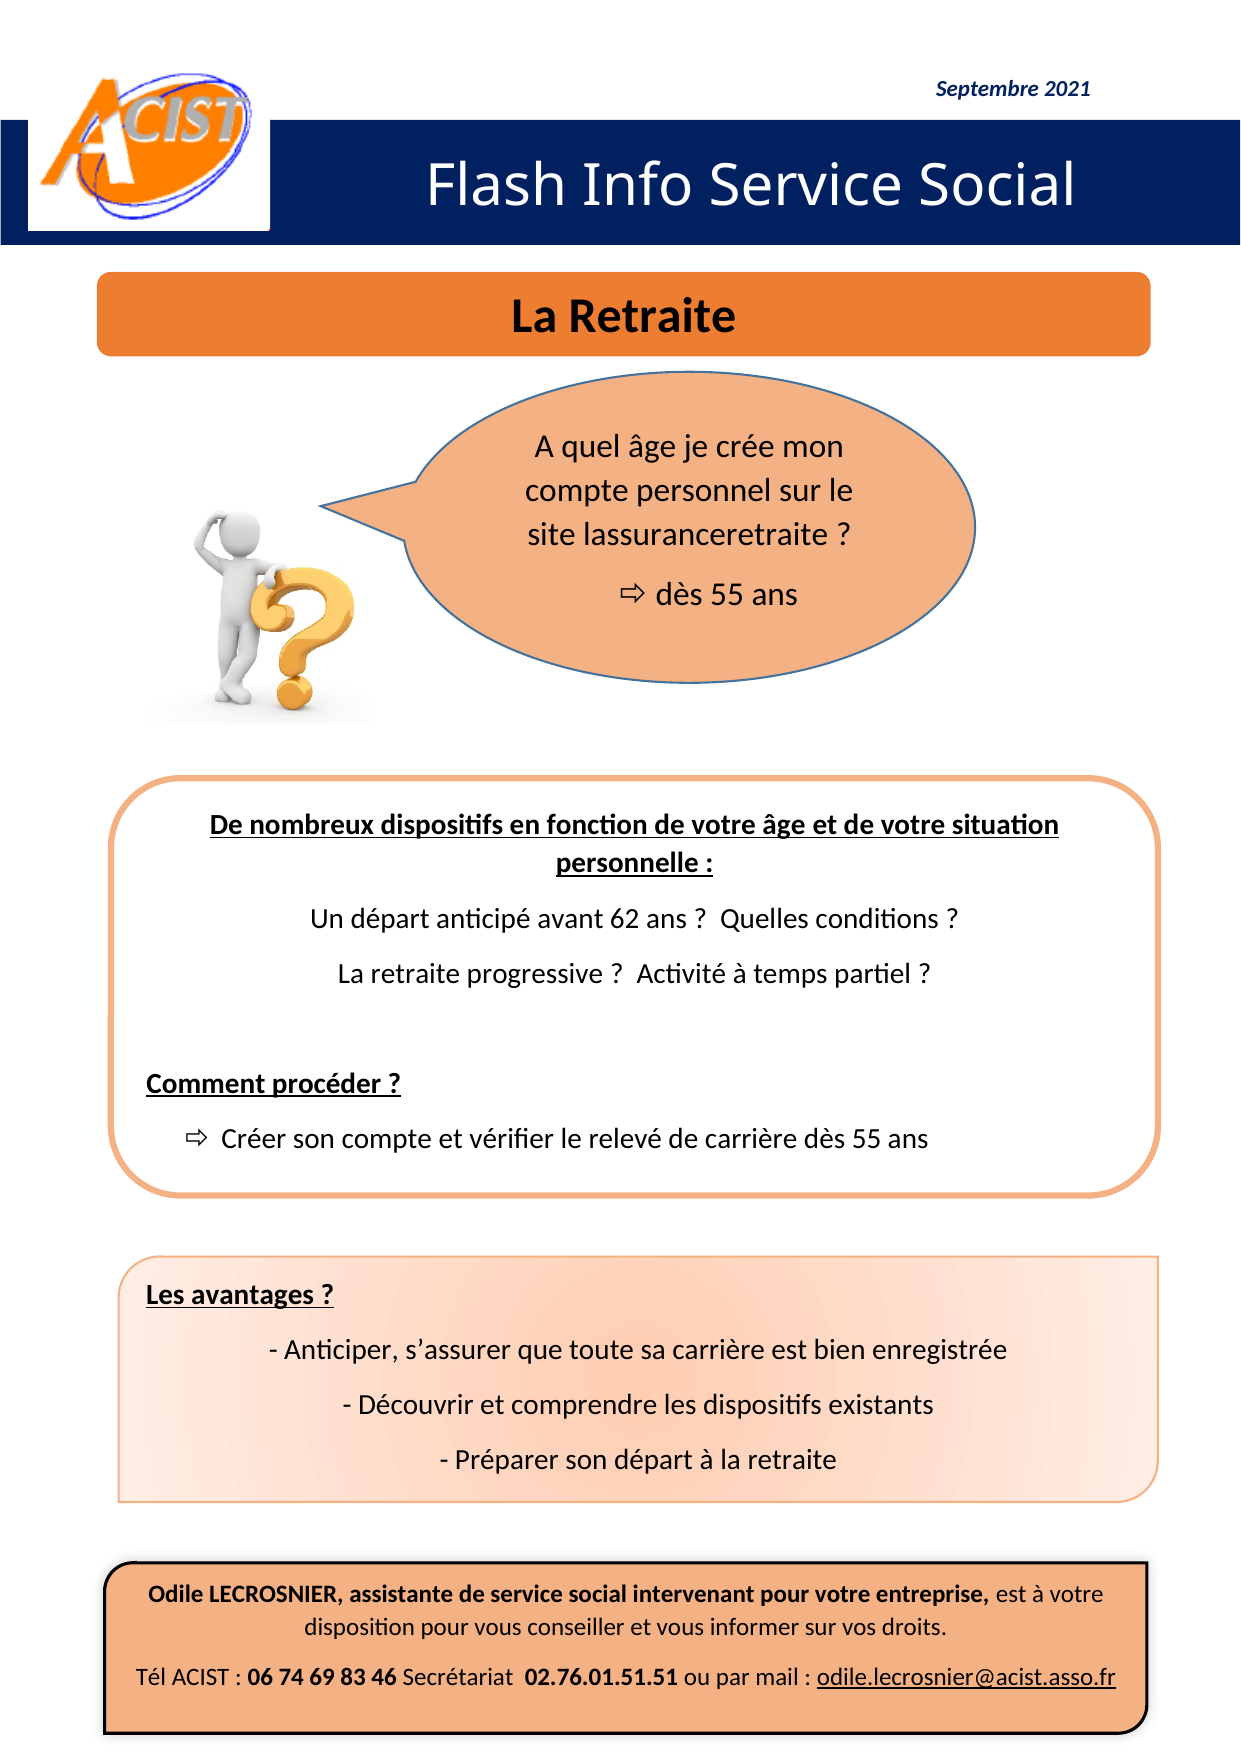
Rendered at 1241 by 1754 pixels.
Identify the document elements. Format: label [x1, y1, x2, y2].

picture [28, 58, 271, 231]
picture [147, 500, 371, 724]
